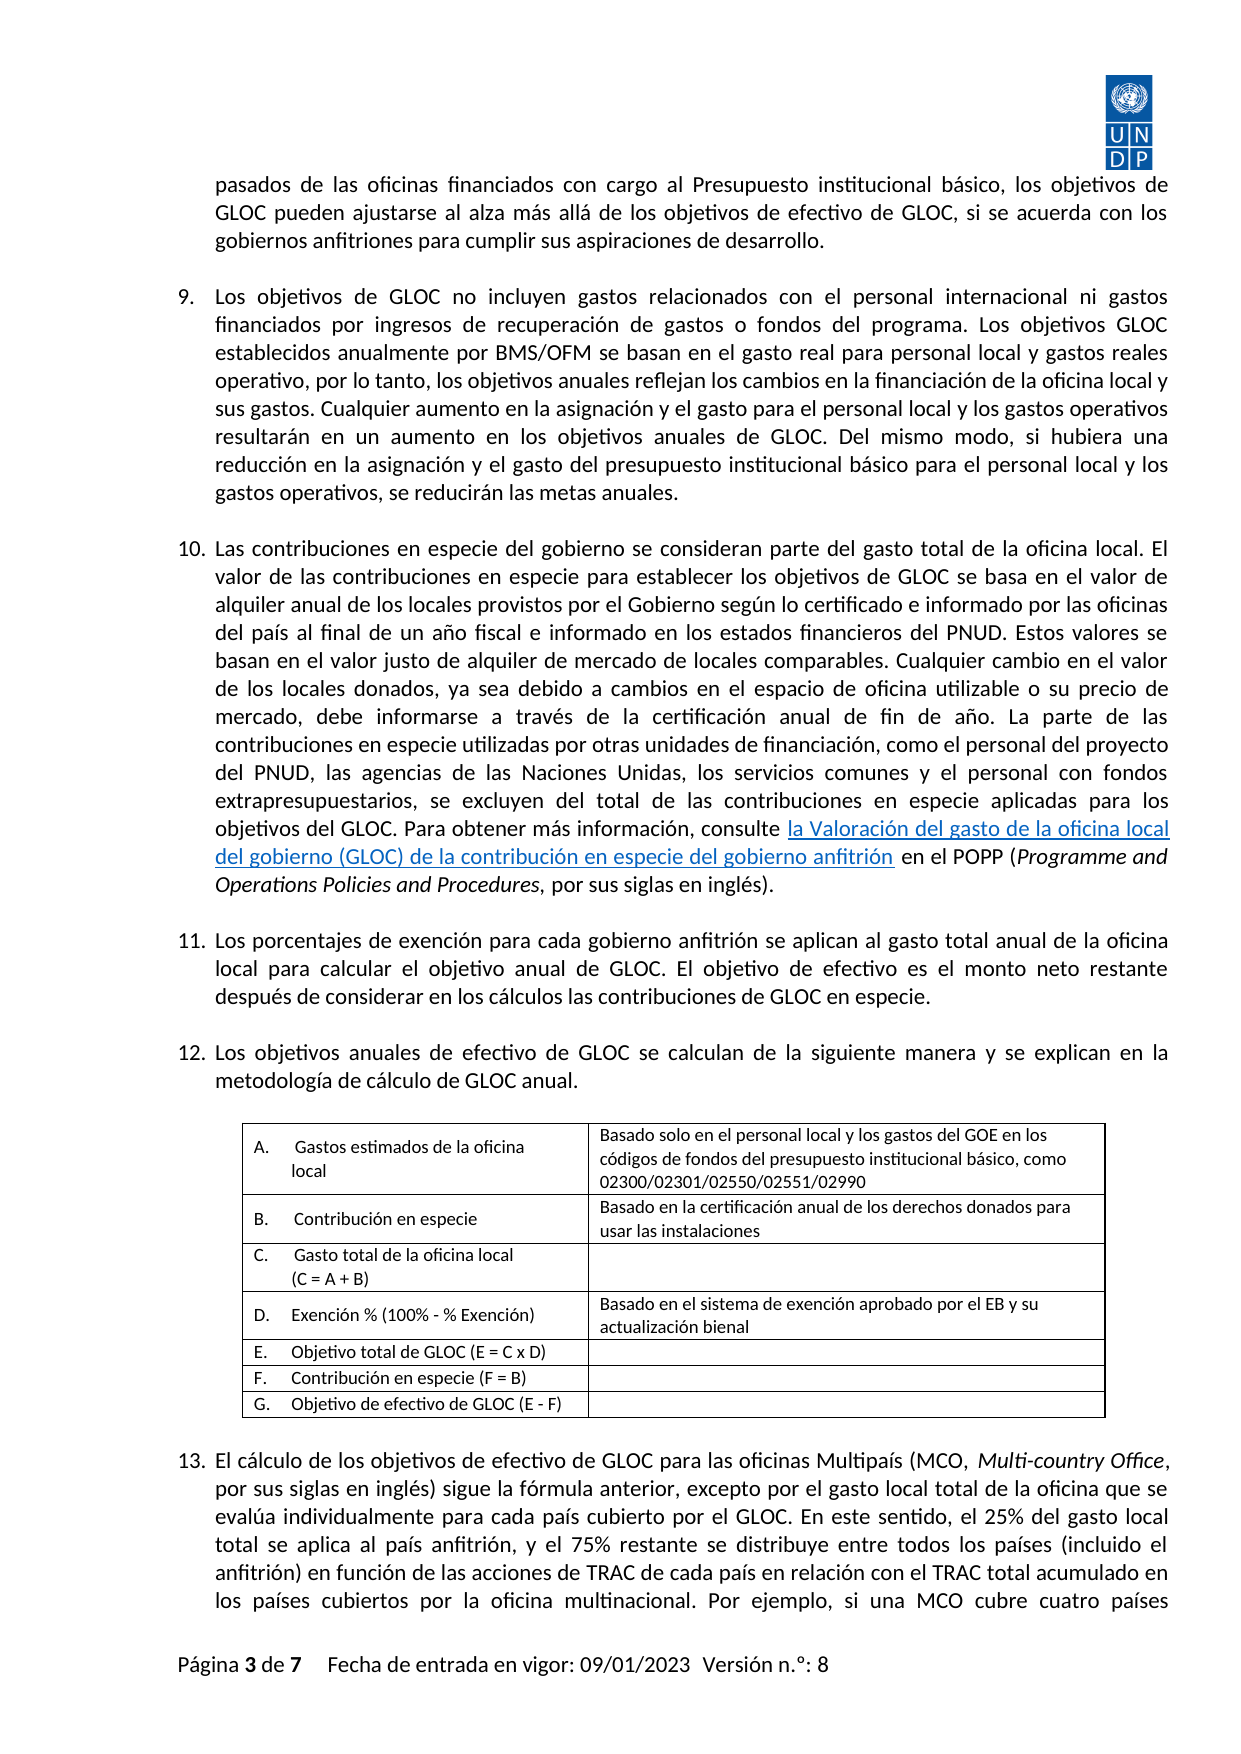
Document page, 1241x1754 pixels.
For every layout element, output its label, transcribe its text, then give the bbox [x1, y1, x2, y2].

table_header Basado solo en el personal local y los gastos del GOE en los códigos de fondos del presupuesto institucional básico, como 02300/02301/02550/02551/02990 [589, 1124, 1104, 1194]
table_cell B. Contribución en especie [243, 1195, 588, 1243]
table_cell Basado en el sistema de exención aprobado por el EB y su actualización bienal [589, 1292, 1104, 1339]
table_cell [589, 1244, 1104, 1291]
list Las contribuciones en especie del gobierno se consideran parte del gasto total de la oficina local. El valor de las contribuciones en especie para establecer los objetivos de GLOC se basa en el valor de alquiler anual de los locales provistos por el Gobierno según lo certificado e informado por las oficinas del país al final de un año fiscal e informado en los estados financieros del PNUD. Estos valores se basan en el valor justo de alquiler de mercado de locales comparables. Cualquier cambio en el valor de los locales donados, ya sea debido a cambios en el espacio de oficina utilizable o su precio de mercado, debe informarse a través de la certificación anual de fin de año. La parte de las contribuciones en especie utilizadas por otras unidades de financiación, como el personal del proyecto del PNUD, las agencias de las Naciones Unidas, los servicios comunes y el personal con fondos extrapresupuestarios, se excluyen del total de las contribuciones en especie aplicadas para los objetivos del GLOC. Para obtener más información, consulte la Valoración del gasto de la oficina local del gobierno (GLOC) de la contribución en especie del gobierno anfitrión en el POPP (Programme and Operations Policies and Procedures, por sus siglas en inglés). [177, 534, 1170, 898]
table_cell Contribución en especie (F = B) [243, 1366, 588, 1391]
list Los objetivos de GLOC no incluyen gastos relacionados con el personal internacional ni gastos financiados por ingresos de recuperación de gastos o fondos del programa. Los objetivos GLOC establecidos anualmente por BMS/OFM se basan en el gasto real para personal local y gastos reales operativo, por lo tanto, los objetivos anuales reflejan los cambios en la financiación de la oficina local y sus gastos. Cualquier aumento en la asignación y el gasto para el personal local y los gastos operativos resultarán en un aumento en los objetivos anuales de GLOC. Del mismo modo, si hubiera una reducción en la asignación y el gasto del presupuesto institucional básico para el personal local y los gastos operativos, se reducirán las metas anuales. [177, 282, 1170, 506]
table_cell [589, 1366, 1104, 1391]
table_cell Basado en la certificación anual de los derechos donados para usar las instalaciones [589, 1195, 1104, 1243]
table_header A. Gastos estimados de la oficina local [243, 1124, 588, 1194]
table_cell [589, 1392, 1104, 1417]
table_cell Exención % (100% - % Exención) [243, 1292, 588, 1339]
table_cell Objetivo total de GLOC (E = C x D) [243, 1340, 588, 1365]
table_cell [589, 1340, 1104, 1365]
table_cell C. Gasto total de la oficina local (C = A + B) [243, 1244, 588, 1291]
picture [1104, 75, 1153, 170]
list Los porcentajes de exención para cada gobierno anfitrión se aplican al gasto total anual de la oficina local para calcular el objetivo anual de GLOC. El objetivo de efectivo es el monto neto restante después de considerar en los cálculos las contribuciones de GLOC en especie. [177, 926, 1170, 1011]
table_cell Objetivo de efectivo de GLOC (E - F) [243, 1392, 588, 1417]
list Los objetivos anuales de efectivo de GLOC se calculan de la siguiente manera y se explican en la metodología de cálculo de GLOC anual. [177, 1038, 1170, 1094]
